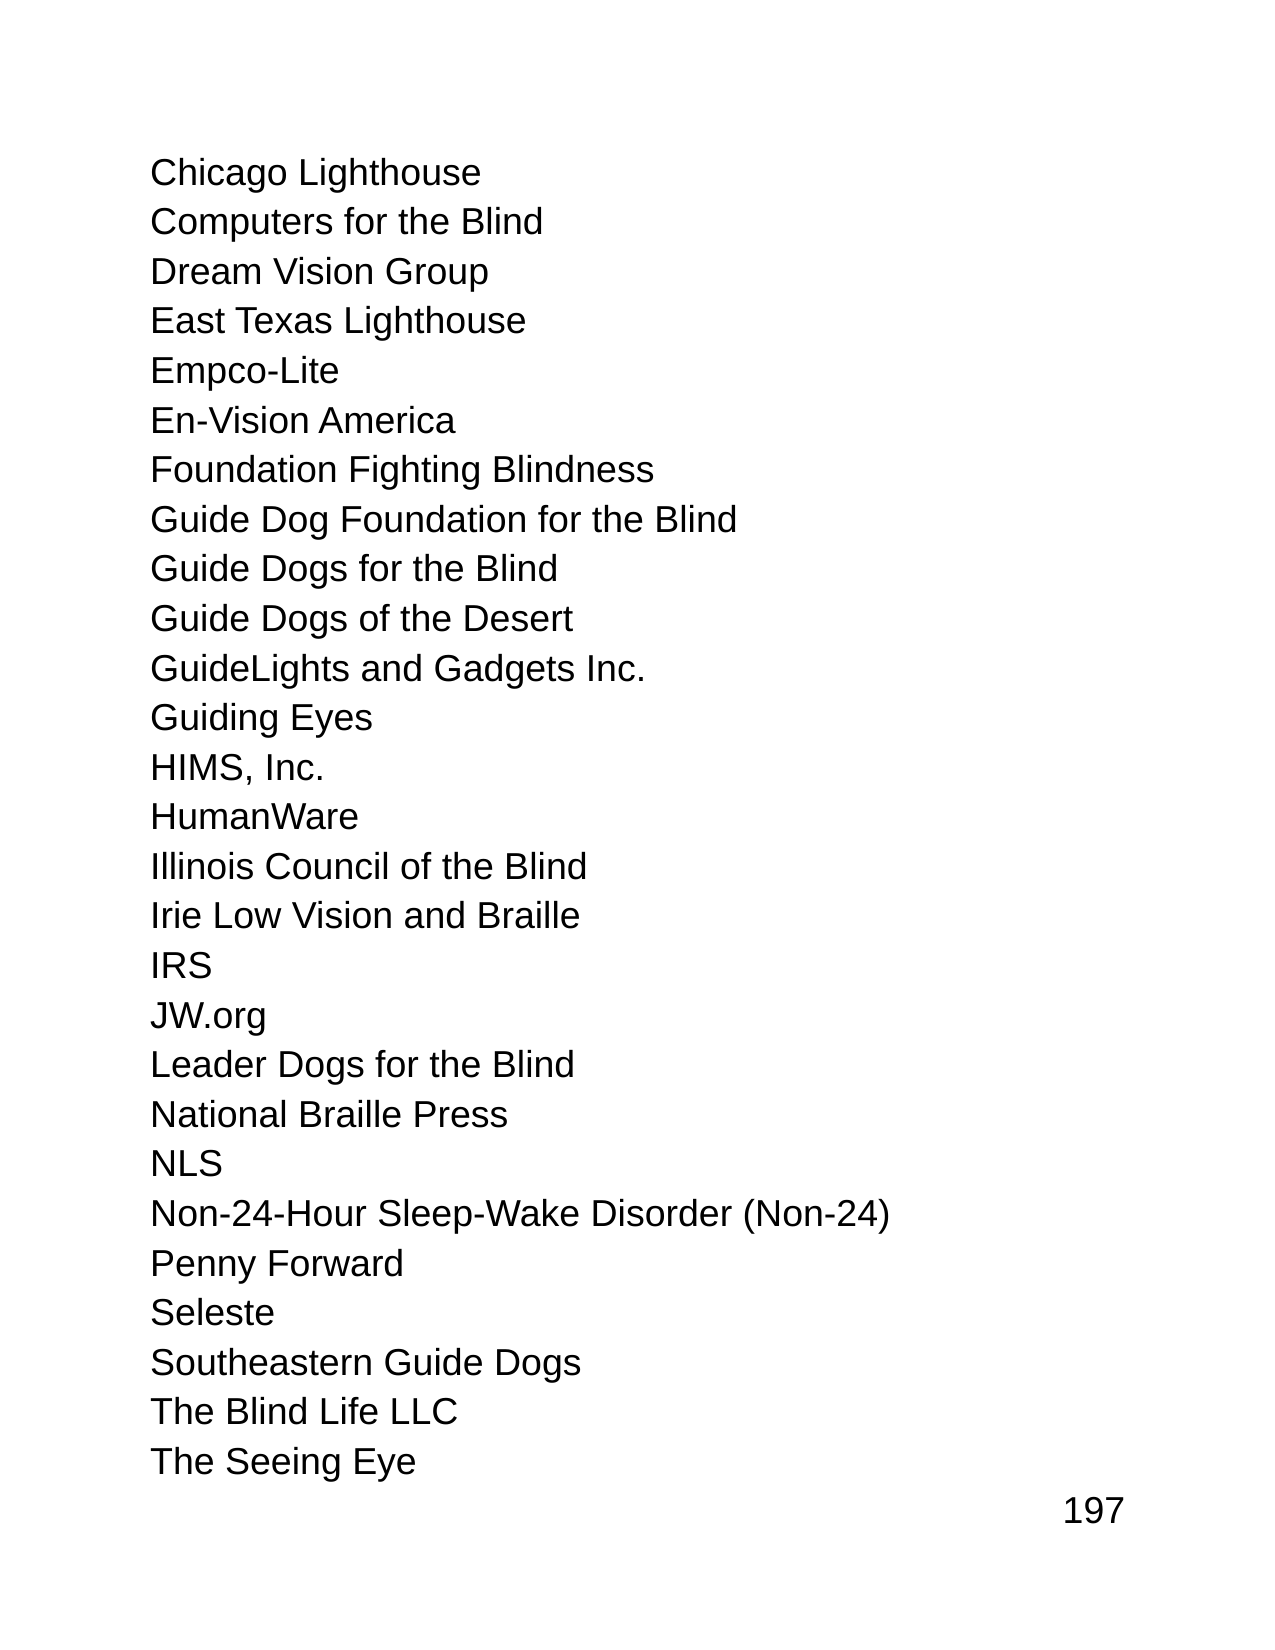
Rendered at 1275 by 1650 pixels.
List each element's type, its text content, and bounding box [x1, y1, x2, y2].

text GuideLights and Gadgets Inc. [150, 646, 1125, 689]
text Non-24-Hour Sleep-Wake Disorder (Non-24) [150, 1191, 1125, 1234]
text En-Vision America [150, 398, 1125, 441]
text The Seeing Eye [150, 1439, 1125, 1482]
text JW.org [150, 993, 1125, 1036]
text Guiding Eyes [150, 695, 1125, 738]
text Foundation Fighting Blindness [150, 447, 1125, 491]
text Guide Dog Foundation for the Blind [150, 497, 1125, 540]
text Illinois Council of the Blind [150, 844, 1125, 887]
text HumanWare [150, 794, 1125, 838]
text Leader Dogs for the Blind [150, 1042, 1125, 1086]
text Empco-Lite [150, 348, 1125, 391]
text Chicago Lighthouse [150, 150, 1125, 193]
text Southeastern Guide Dogs [150, 1340, 1125, 1383]
text Penny Forward [150, 1241, 1125, 1284]
text Computers for the Blind [150, 199, 1125, 243]
text Guide Dogs of the Desert [150, 596, 1125, 639]
text Dream Vision Group [150, 249, 1125, 292]
text East Texas Lighthouse [150, 299, 1125, 342]
text Irie Low Vision and Braille [150, 894, 1125, 937]
text National Braille Press [150, 1092, 1125, 1135]
text HIMS, Inc. [150, 745, 1125, 788]
text Guide Dogs for the Blind [150, 547, 1125, 590]
text The Blind Life LLC [150, 1389, 1125, 1433]
text NLS [150, 1142, 1125, 1185]
text IRS [150, 943, 1125, 986]
text Seleste [150, 1290, 1125, 1333]
